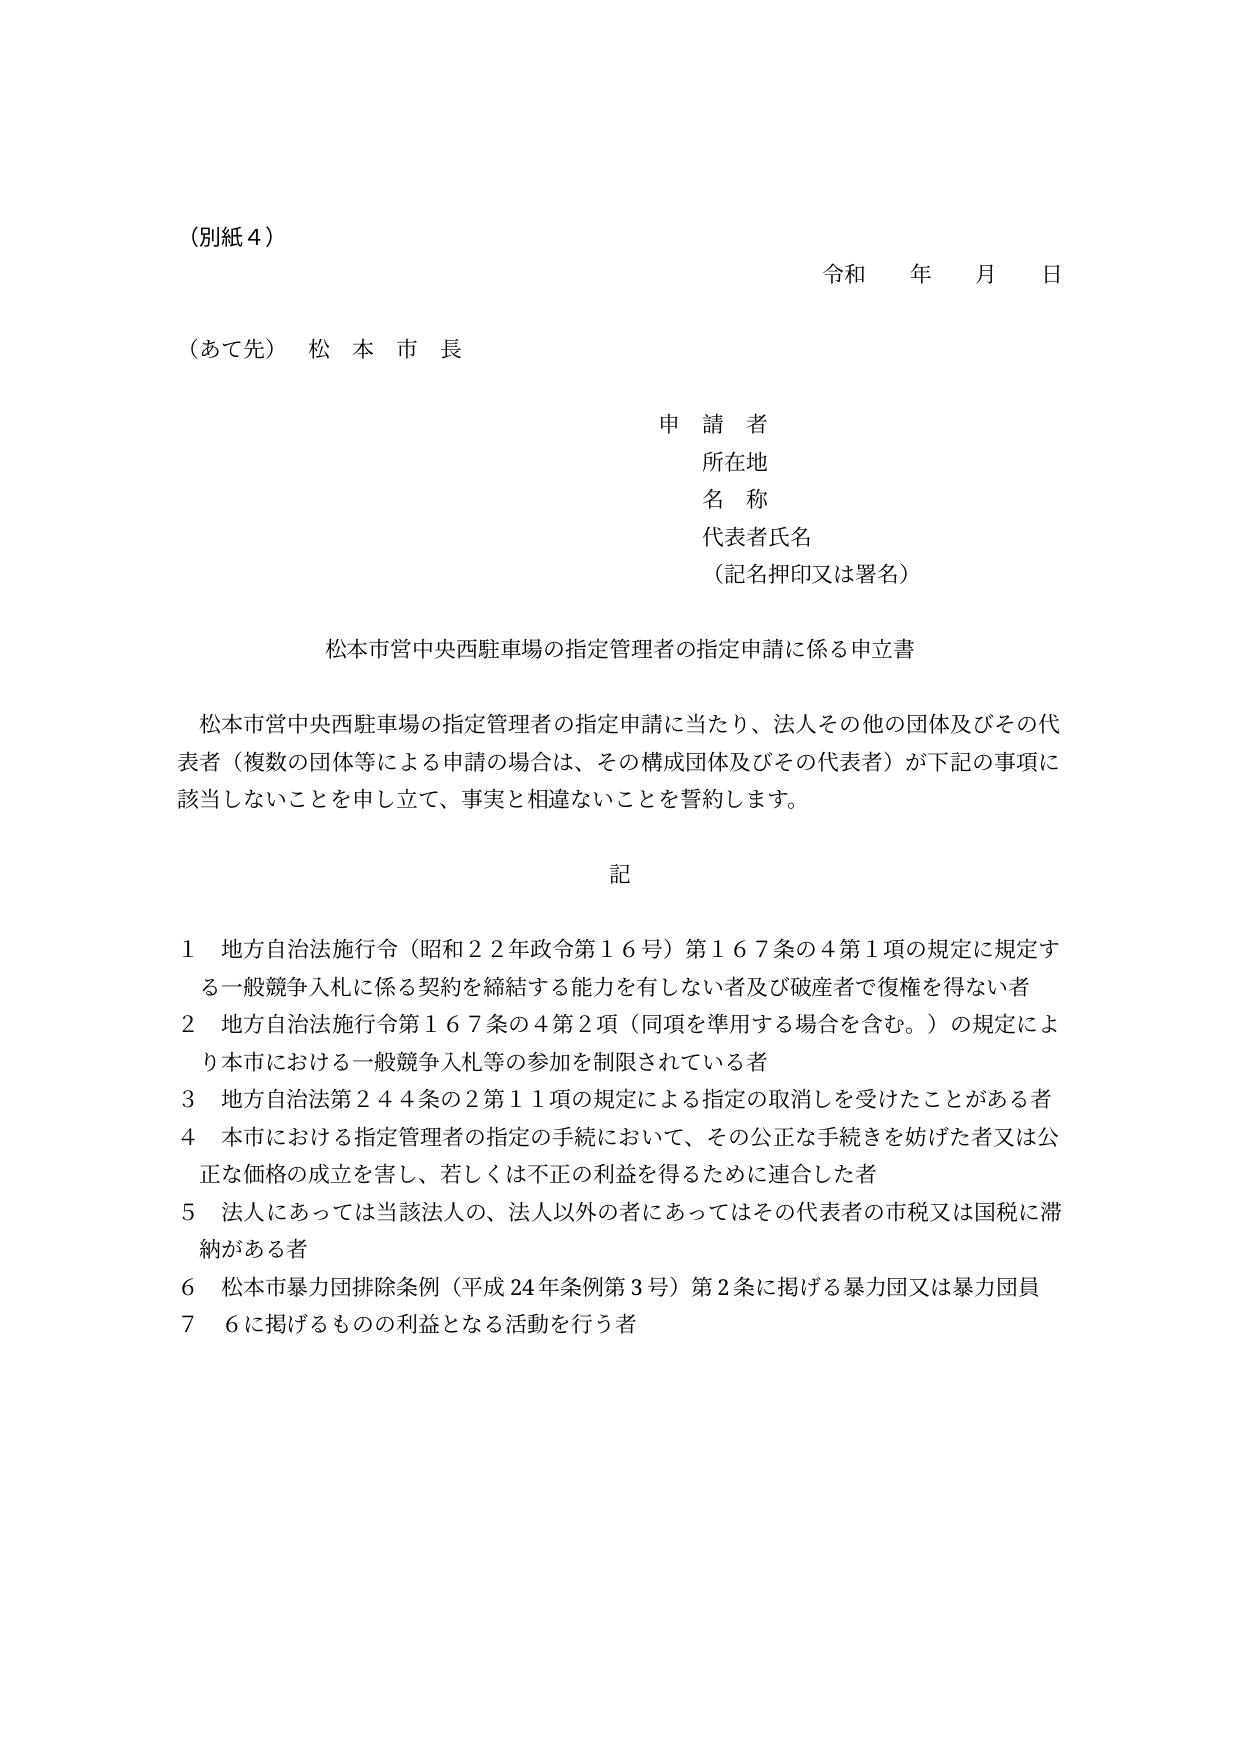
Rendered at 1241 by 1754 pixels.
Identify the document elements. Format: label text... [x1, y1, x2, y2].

text ５ 法人にあっては当該法人の、法人以外の者にあってはその代表者の市税又は国税に滞納がある者 [177, 1192, 1063, 1267]
text 申 請 者 [177, 404, 1063, 442]
text ４ 本市における指定管理者の指定の手続において、その公正な手続きを妨げた者又は公正な価格の成立を害し、若しくは不正の利益を得るために連合した者 [177, 1117, 1063, 1192]
text 代表者氏名 [177, 517, 1063, 554]
text 松本市営中央西駐車場の指定管理者の指定申請に当たり、法人その他の団体及びその代表者（複数の団体等による申請の場合は、その構成団体及びその代表者）が下記の事項に該当しないことを申し立て、事実と相違ないことを誓約します。 [177, 704, 1063, 817]
text （あて先） 松 本 市 長 [177, 329, 1063, 367]
text 松本市営中央西駐車場の指定管理者の指定申請に係る申立書 [177, 629, 1063, 667]
text ７ ６に掲げるものの利益となる活動を行う者 [177, 1304, 1063, 1342]
text ３ 地方自治法第２４４条の２第１１項の規定による指定の取消しを受けたことがある者 [177, 1079, 1063, 1117]
text 記 [177, 854, 1063, 892]
text 令和 年 月 日 [177, 254, 1063, 292]
text ６ 松本市暴力団排除条例（平成24年条例第3号）第2条に掲げる暴力団又は暴力団員 [177, 1267, 1063, 1304]
text １ 地方自治法施行令（昭和２２年政令第１６号）第１６７条の４第１項の規定に規定する一般競争入札に係る契約を締結する能力を有しない者及び破産者で復権を得ない者 [177, 929, 1063, 1004]
text 所在地 [177, 442, 1063, 479]
text 名 称 [177, 479, 1063, 517]
text （別紙４） [177, 217, 1063, 254]
text （記名押印又は署名） [177, 554, 1063, 592]
text ２ 地方自治法施行令第１６７条の４第２項（同項を準用する場合を含む。）の規定により本市における一般競争入札等の参加を制限されている者 [177, 1004, 1063, 1079]
